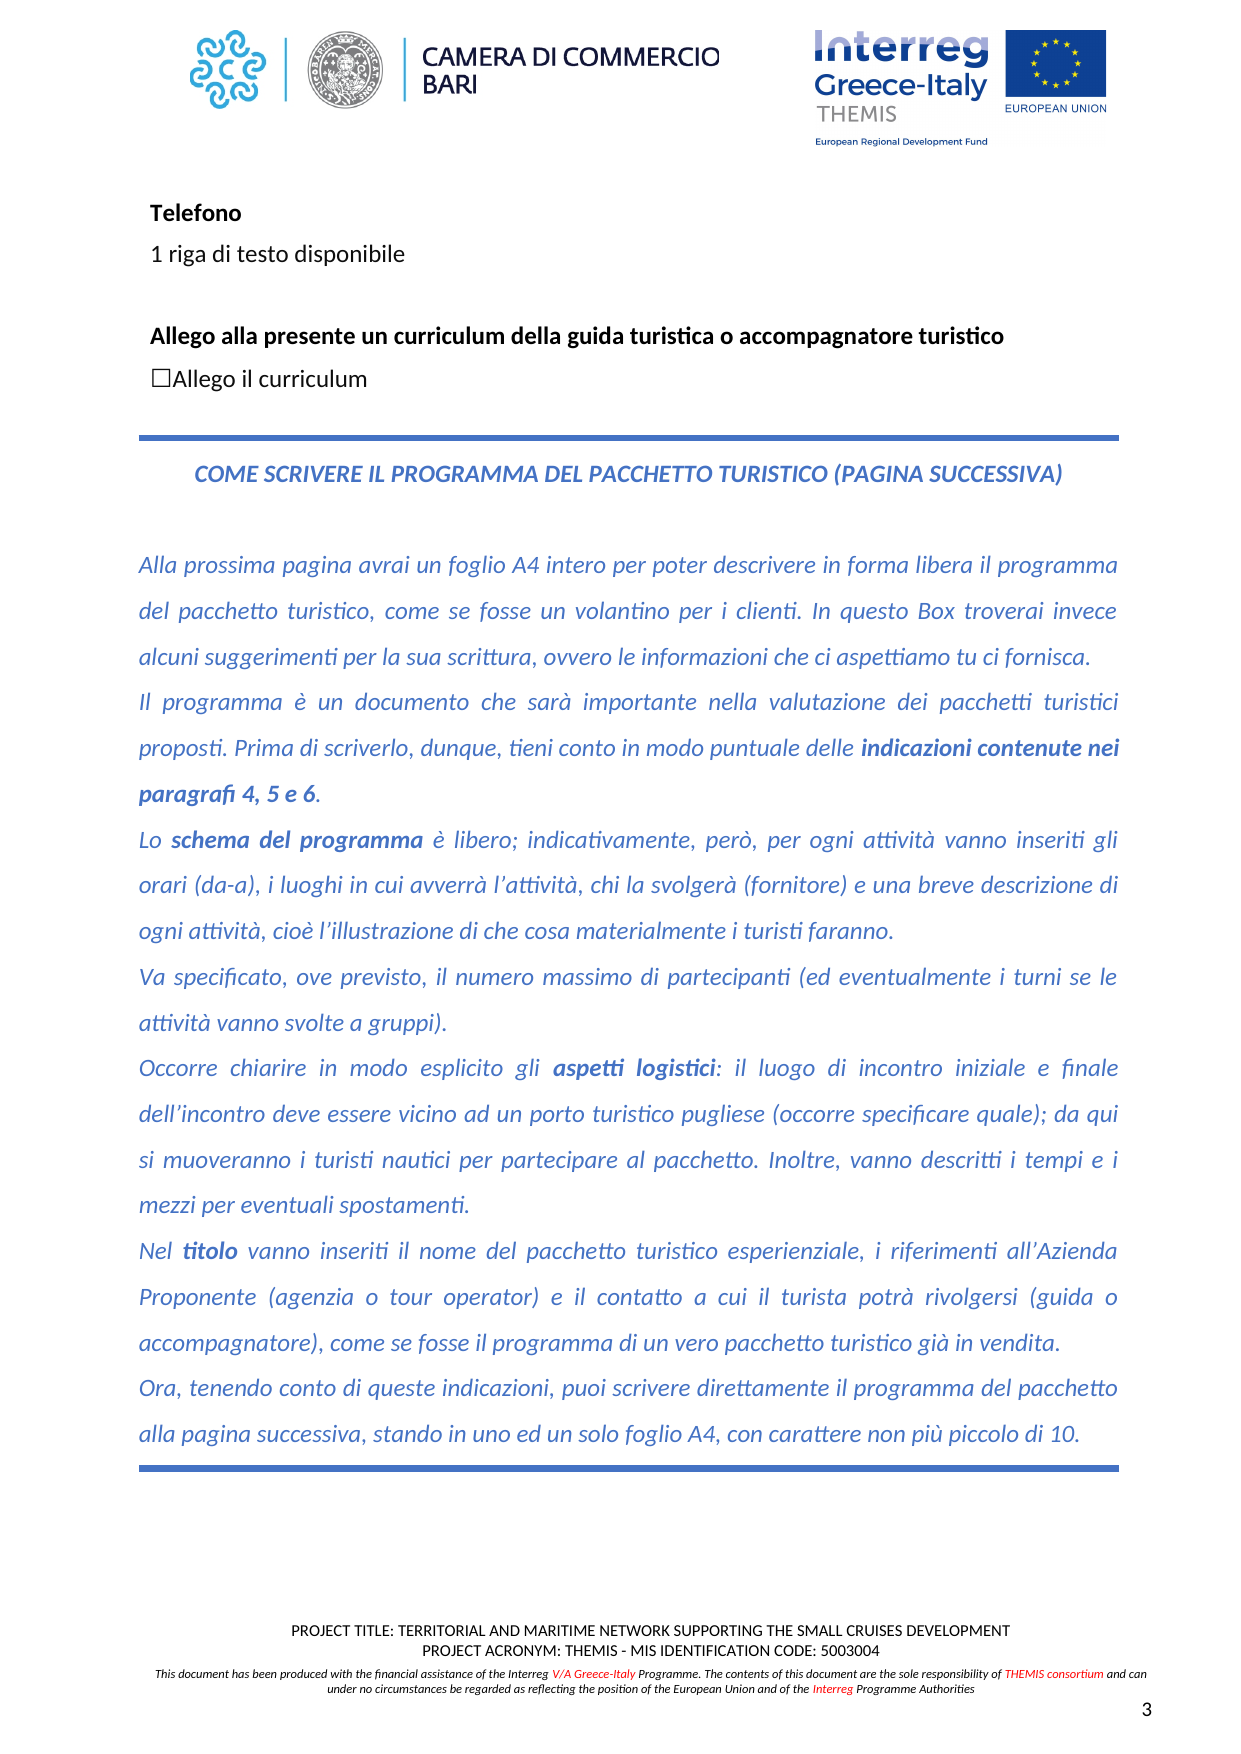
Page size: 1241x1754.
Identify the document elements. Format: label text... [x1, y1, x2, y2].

picture [814, 30, 1107, 147]
text Allego alla presente un curriculum della guida turistica o accompagnatore turistico [150, 320, 1152, 350]
text Telefono [150, 197, 1152, 227]
text 1 riga di testo disponibile [150, 238, 1152, 268]
text Allego il curriculum [150, 361, 1152, 395]
picture [190, 30, 719, 109]
